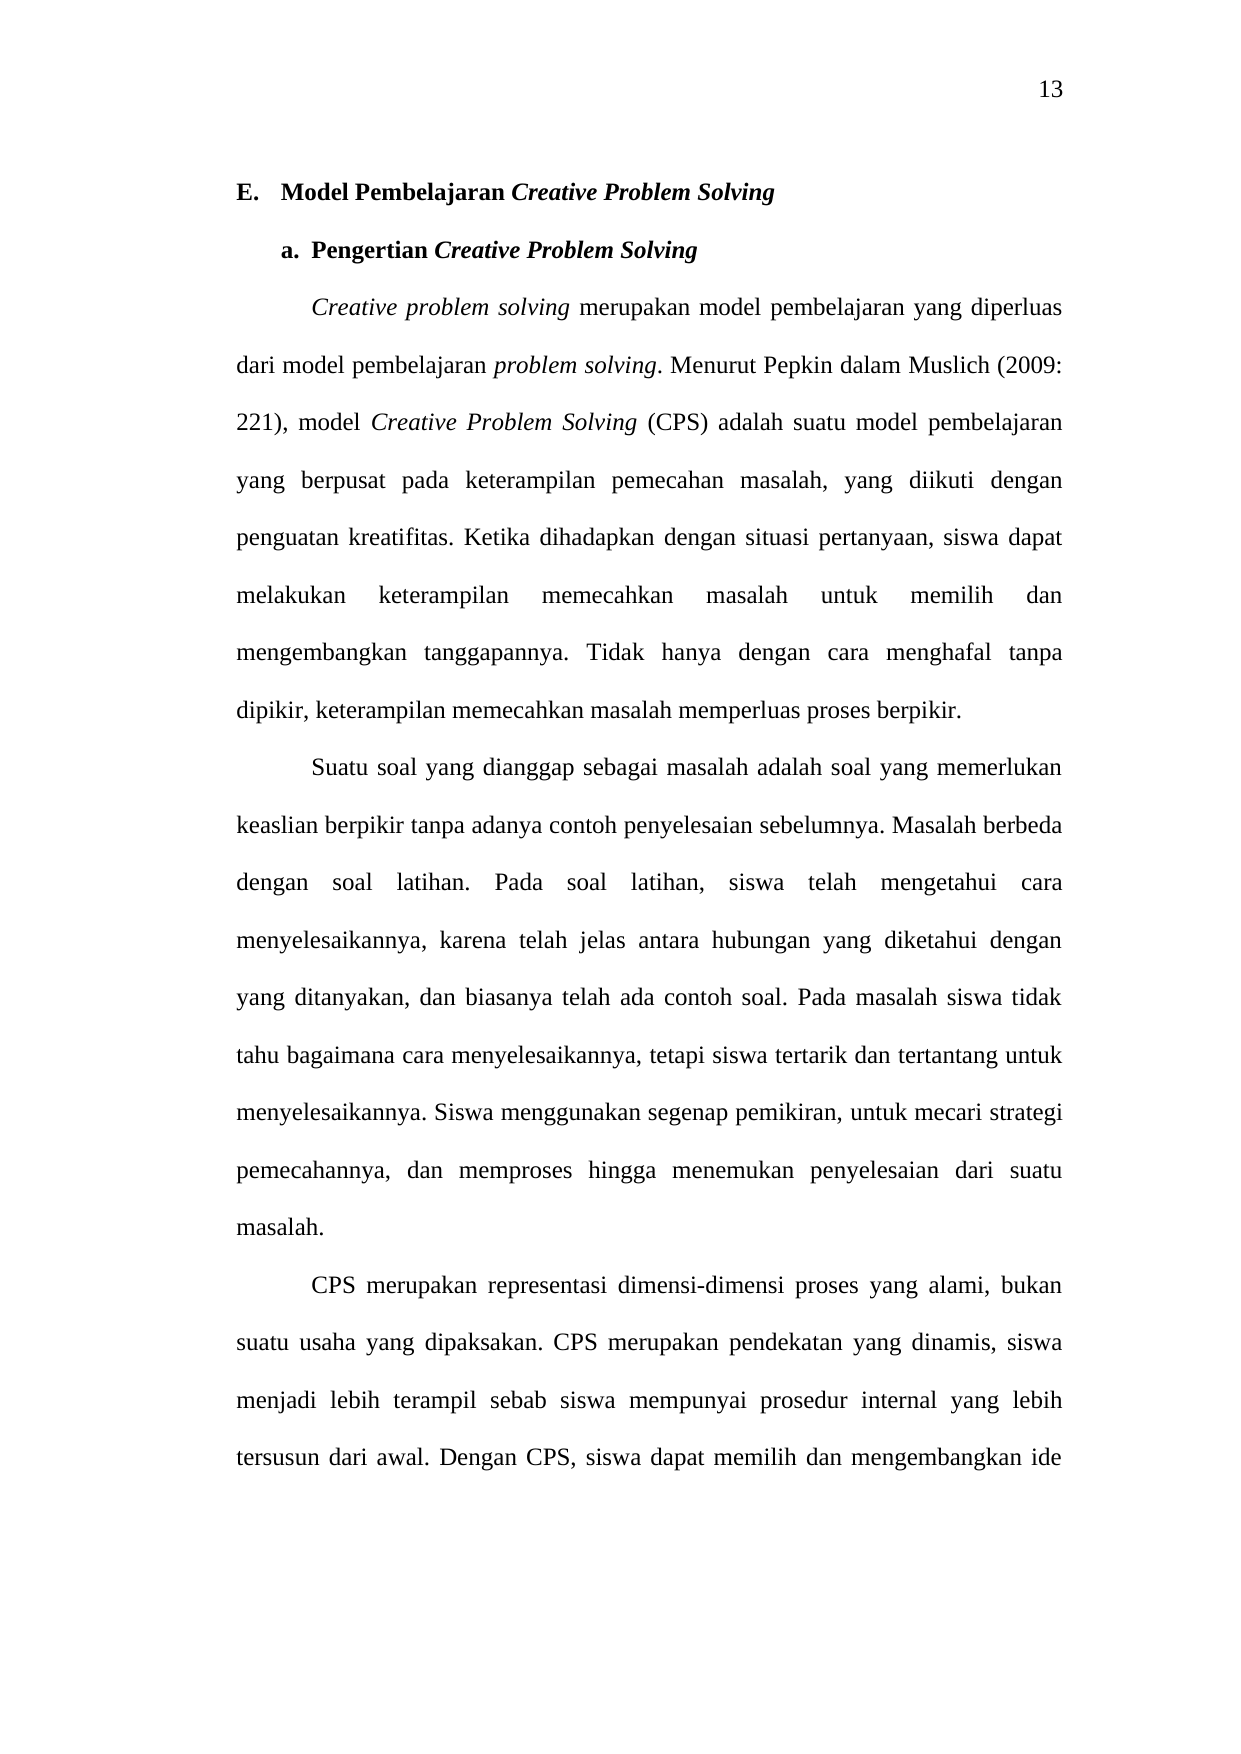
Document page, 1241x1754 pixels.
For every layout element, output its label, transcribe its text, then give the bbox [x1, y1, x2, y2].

list Model Pembelajaran Creative Problem Solving [236, 177, 1063, 206]
text Suatu soal yang dianggap sebagai masalah adalah soal yang memerlukan keaslian berpikir tanpa adanya contoh penyelesaian sebelumnya. Masalah berbeda dengan soal latihan. Pada soal latihan, siswa telah mengetahui cara menyelesaikannya, karena telah jelas antara hubungan yang diketahui dengan yang ditanyakan, dan biasanya telah ada contoh soal. Pada masalah siswa tidak tahu bagaimana cara menyelesaikannya, tetapi siswa tertarik dan tertantang untuk menyelesaikannya. Siswa menggunakan segenap pemikiran, untuk mecari strategi pemecahannya, dan memproses hingga menemukan penyelesaian dari suatu masalah. [236, 752, 1063, 1241]
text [236, 1270, 1063, 1471]
text Creative problem solving merupakan model pembelajaran yang diperluas dari model pembelajaran problem solving. Menurut Pepkin dalam Muslich (2009: 221), model Creative Problem Solving (CPS) adalah suatu model pembelajaran yang berpusat pada keterampilan pemecahan masalah, yang diikuti dengan penguatan kreatifitas. Ketika dihadapkan dengan situasi pertanyaan, siswa dapat melakukan keterampilan memecahkan masalah untuk memilih dan mengembangkan tanggapannya. Tidak hanya dengan cara menghafal tanpa dipikir, keterampilan memecahkan masalah memperluas proses berpikir. [236, 292, 1063, 723]
list Pengertian Creative Problem Solving [281, 235, 1063, 263]
